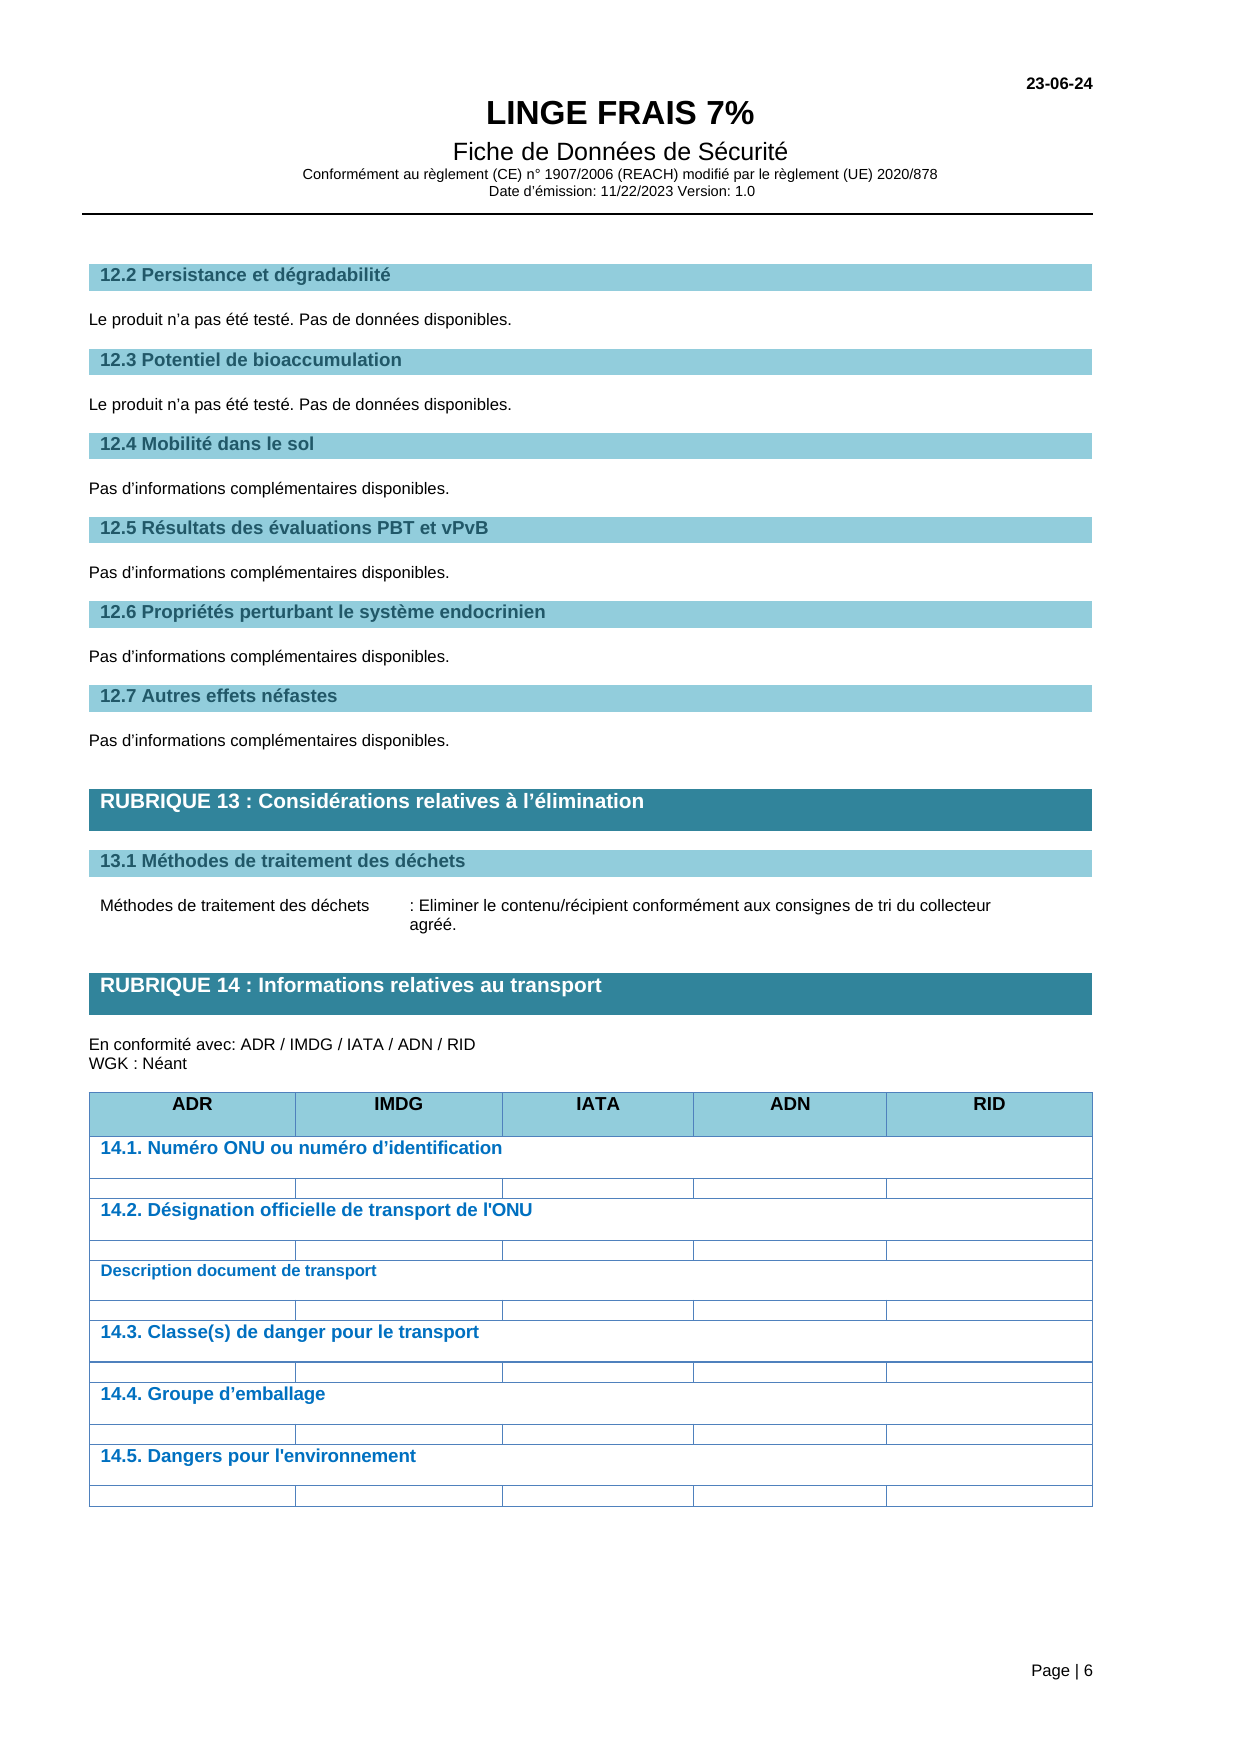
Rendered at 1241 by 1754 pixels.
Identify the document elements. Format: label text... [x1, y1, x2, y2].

table_cell Description document de transport [90, 1261, 1092, 1299]
table_header RUBRIQUE 14 : Informations relatives au transport [89, 973, 1092, 1015]
table_header IATA [503, 1093, 693, 1136]
table_cell [887, 1301, 1092, 1320]
table_header ADR [90, 1093, 295, 1136]
table_cell 14.5. Dangers pour l'environnement [90, 1445, 1092, 1485]
text Pas d’informations complémentaires disponibles. [88, 563, 1093, 582]
table_header IMDG [296, 1093, 502, 1136]
table_header Méthodes de traitement des déchets [89, 896, 398, 953]
table_header ADN [694, 1093, 886, 1136]
table_cell 14.1. Numéro ONU ou numéro d’identification [90, 1137, 1092, 1178]
table_cell [887, 1425, 1092, 1444]
table_cell [694, 1363, 886, 1382]
table_header 12.7 Autres effets néfastes [89, 685, 1092, 712]
table_cell [296, 1301, 502, 1320]
table_cell [503, 1241, 693, 1260]
table_cell [503, 1425, 693, 1444]
table_header 12.6 Propriétés perturbant le système endocrinien [89, 601, 1092, 628]
table_cell [503, 1179, 693, 1198]
table_cell [887, 1179, 1092, 1198]
table_header : Eliminer le contenu/récipient conformément aux consignes de tri du collecteur agréé. [398, 896, 1032, 953]
text Pas d’informations complémentaires disponibles. [88, 731, 1093, 750]
text WGK : Néant [88, 1054, 1093, 1073]
text Le produit n’a pas été testé. Pas de données disponibles. [88, 310, 1093, 329]
table_cell [90, 1363, 295, 1382]
table_cell [296, 1179, 502, 1198]
table_cell [694, 1486, 886, 1506]
table_cell [503, 1486, 693, 1506]
table_header 13.1 Méthodes de traitement des déchets [89, 850, 1092, 877]
table_cell 14.3. Classe(s) de danger pour le transport [90, 1321, 1092, 1361]
table_cell [694, 1425, 886, 1444]
table_cell [90, 1179, 295, 1198]
table_cell [503, 1301, 693, 1320]
text En conformité avec: ADR / IMDG / IATA / ADN / RID [88, 1034, 1093, 1054]
table_cell [90, 1486, 295, 1506]
table_header RID [887, 1093, 1092, 1136]
table_cell [90, 1241, 295, 1260]
text Pas d’informations complémentaires disponibles. [88, 647, 1093, 666]
table_header 12.5 Résultats des évaluations PBT et vPvB [89, 517, 1092, 543]
text Le produit n’a pas été testé. Pas de données disponibles. [88, 394, 1093, 413]
table_cell [694, 1301, 886, 1320]
table_cell [296, 1241, 502, 1260]
table_cell [694, 1241, 886, 1260]
table_header RUBRIQUE 13 : Considérations relatives à l’élimination [89, 789, 1092, 831]
table_cell [503, 1363, 693, 1382]
table_header 12.3 Potentiel de bioaccumulation [89, 349, 1092, 375]
table_cell [90, 1425, 295, 1444]
table_cell [90, 1301, 295, 1320]
table_cell [296, 1486, 502, 1506]
table_cell [887, 1241, 1092, 1260]
table_cell 14.2. Désignation officielle de transport de l'ONU [90, 1199, 1092, 1240]
table_cell 14.4. Groupe d’emballage [90, 1383, 1092, 1423]
table_cell [296, 1363, 502, 1382]
table_cell [887, 1363, 1092, 1382]
text Pas d’informations complémentaires disponibles. [88, 478, 1093, 498]
table_cell [694, 1179, 886, 1198]
table_header 12.4 Mobilité dans le sol [89, 433, 1092, 459]
table_cell [296, 1425, 502, 1444]
table_cell [887, 1486, 1092, 1506]
table_header 12.2 Persistance et dégradabilité [89, 264, 1092, 291]
